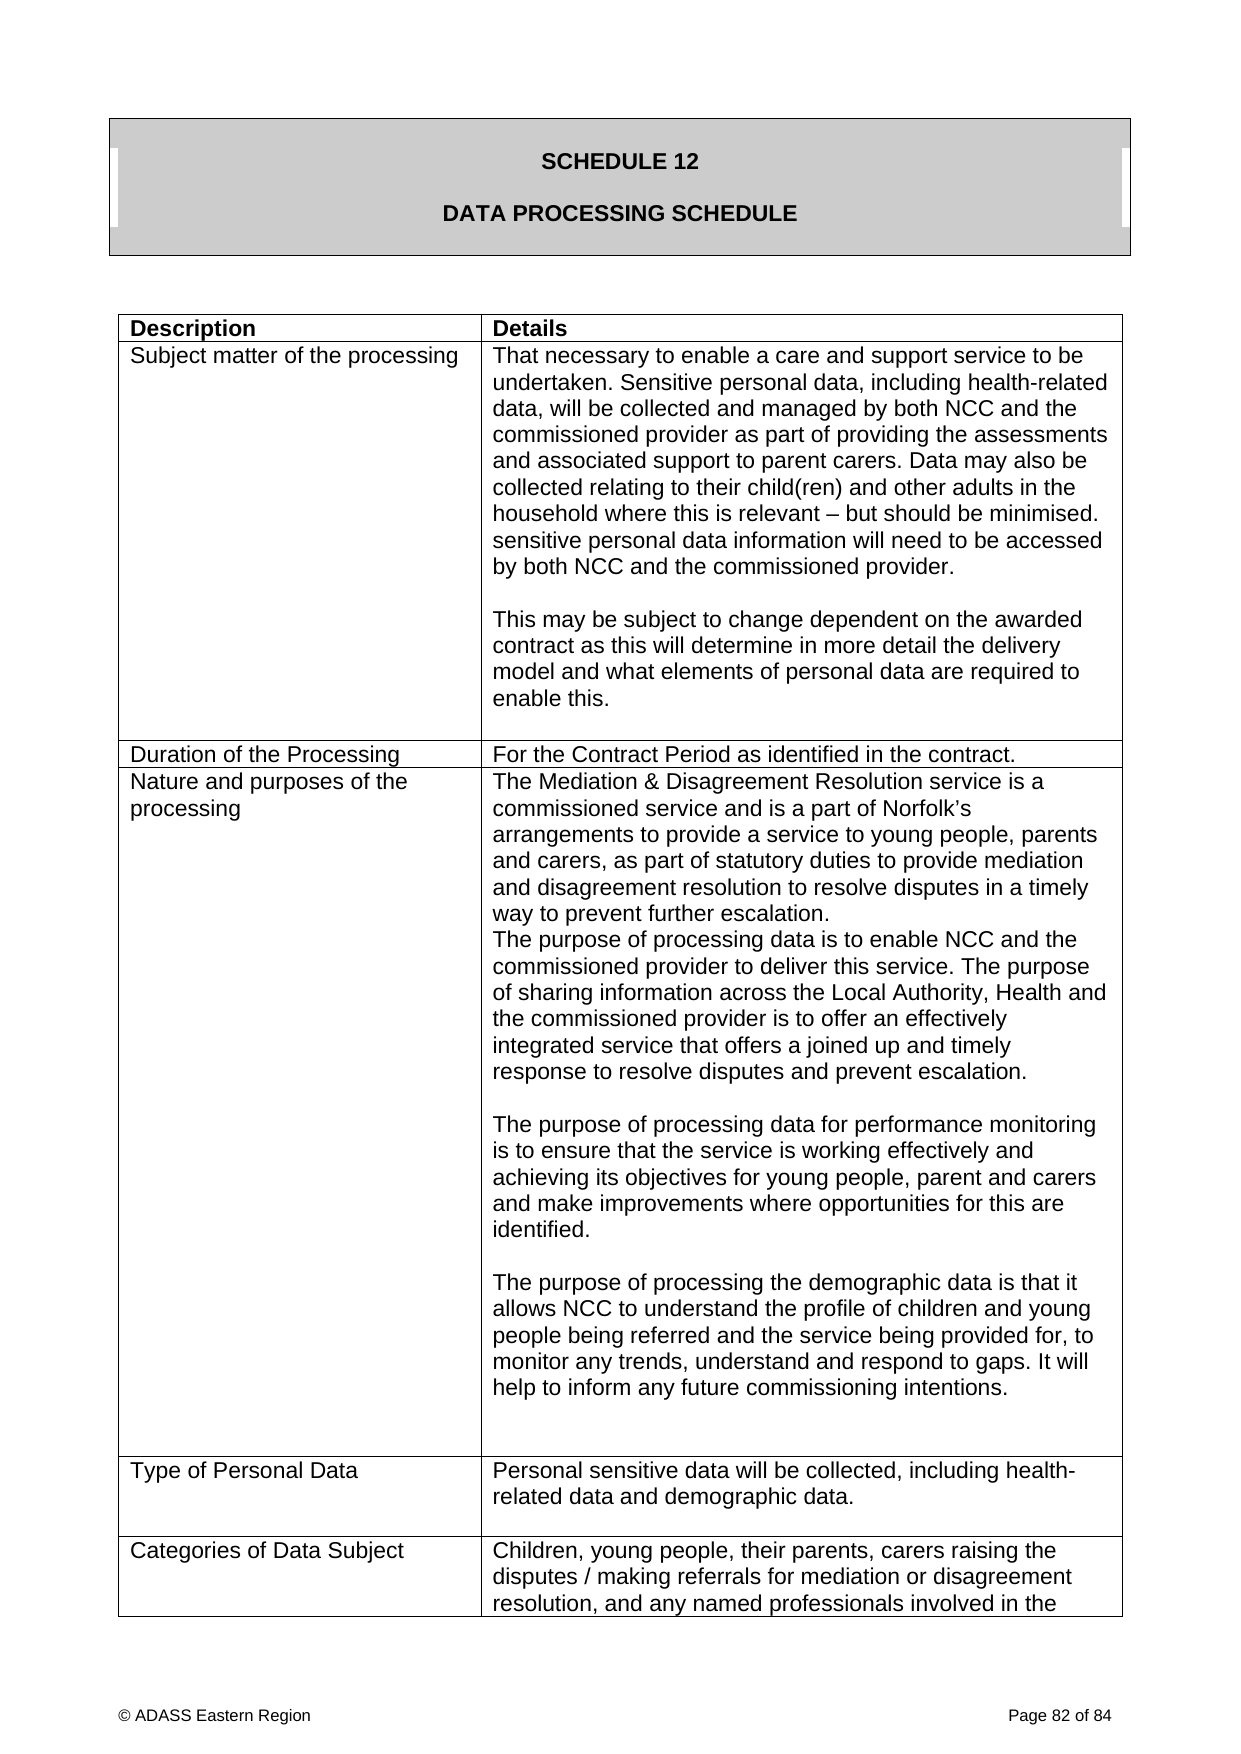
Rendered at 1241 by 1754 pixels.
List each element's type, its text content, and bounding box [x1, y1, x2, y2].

table_cell Duration of the Processing [119, 741, 481, 767]
table_header Description [119, 315, 481, 341]
table_cell For the Contract Period as identified in the contract. [482, 741, 1122, 767]
table_cell Nature and purposes of the processing [119, 768, 481, 1456]
table_cell Subject matter of the processing [119, 342, 481, 740]
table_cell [482, 1537, 1122, 1616]
table_header Details [482, 315, 1122, 341]
text SCHEDULE 12 [118, 148, 1122, 174]
text DATA PROCESSING SCHEDULE [118, 200, 1122, 223]
table_cell The Mediation & Disagreement Resolution service is a commissioned service and is a part of Norfolk’s arrangements to provide a service to young people, parents and carers, as part of statutory duties to provide mediation and disagreement resolution to resolve disputes in a timely way to prevent further escalation. The purpose of processing data is to enable NCC and the commissioned provider to deliver this service. The purpose of sharing information across the Local Authority, Health and the commissioned provider is to offer an effectively integrated service that offers a joined up and timely response to resolve disputes and prevent escalation. The purpose of processing data for performance monitoring is to ensure that the service is working effectively and achieving its objectives for young people, parent and carers and make improvements where opportunities for this are identified. The purpose of processing the demographic data is that it allows NCC to understand the profile of children and young people being referred and the service being provided for, to monitor any trends, understand and respond to gaps. It will help to inform any future commissioning intentions. [482, 768, 1122, 1456]
table_cell Personal sensitive data will be collected, including health-related data and demographic data. [482, 1457, 1122, 1536]
table_cell That necessary to enable a care and support service to be undertaken. Sensitive personal data, including health-related data, will be collected and managed by both NCC and the commissioned provider as part of providing the assessments and associated support to parent carers. Data may also be collected relating to their child(ren) and other adults in the household where this is relevant – but should be minimised. sensitive personal data information will need to be accessed by both NCC and the commissioned provider. This may be subject to change dependent on the awarded contract as this will determine in more detail the delivery model and what elements of personal data are required to enable this. [482, 342, 1122, 740]
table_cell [119, 1537, 481, 1616]
table_cell Type of Personal Data [119, 1457, 481, 1536]
